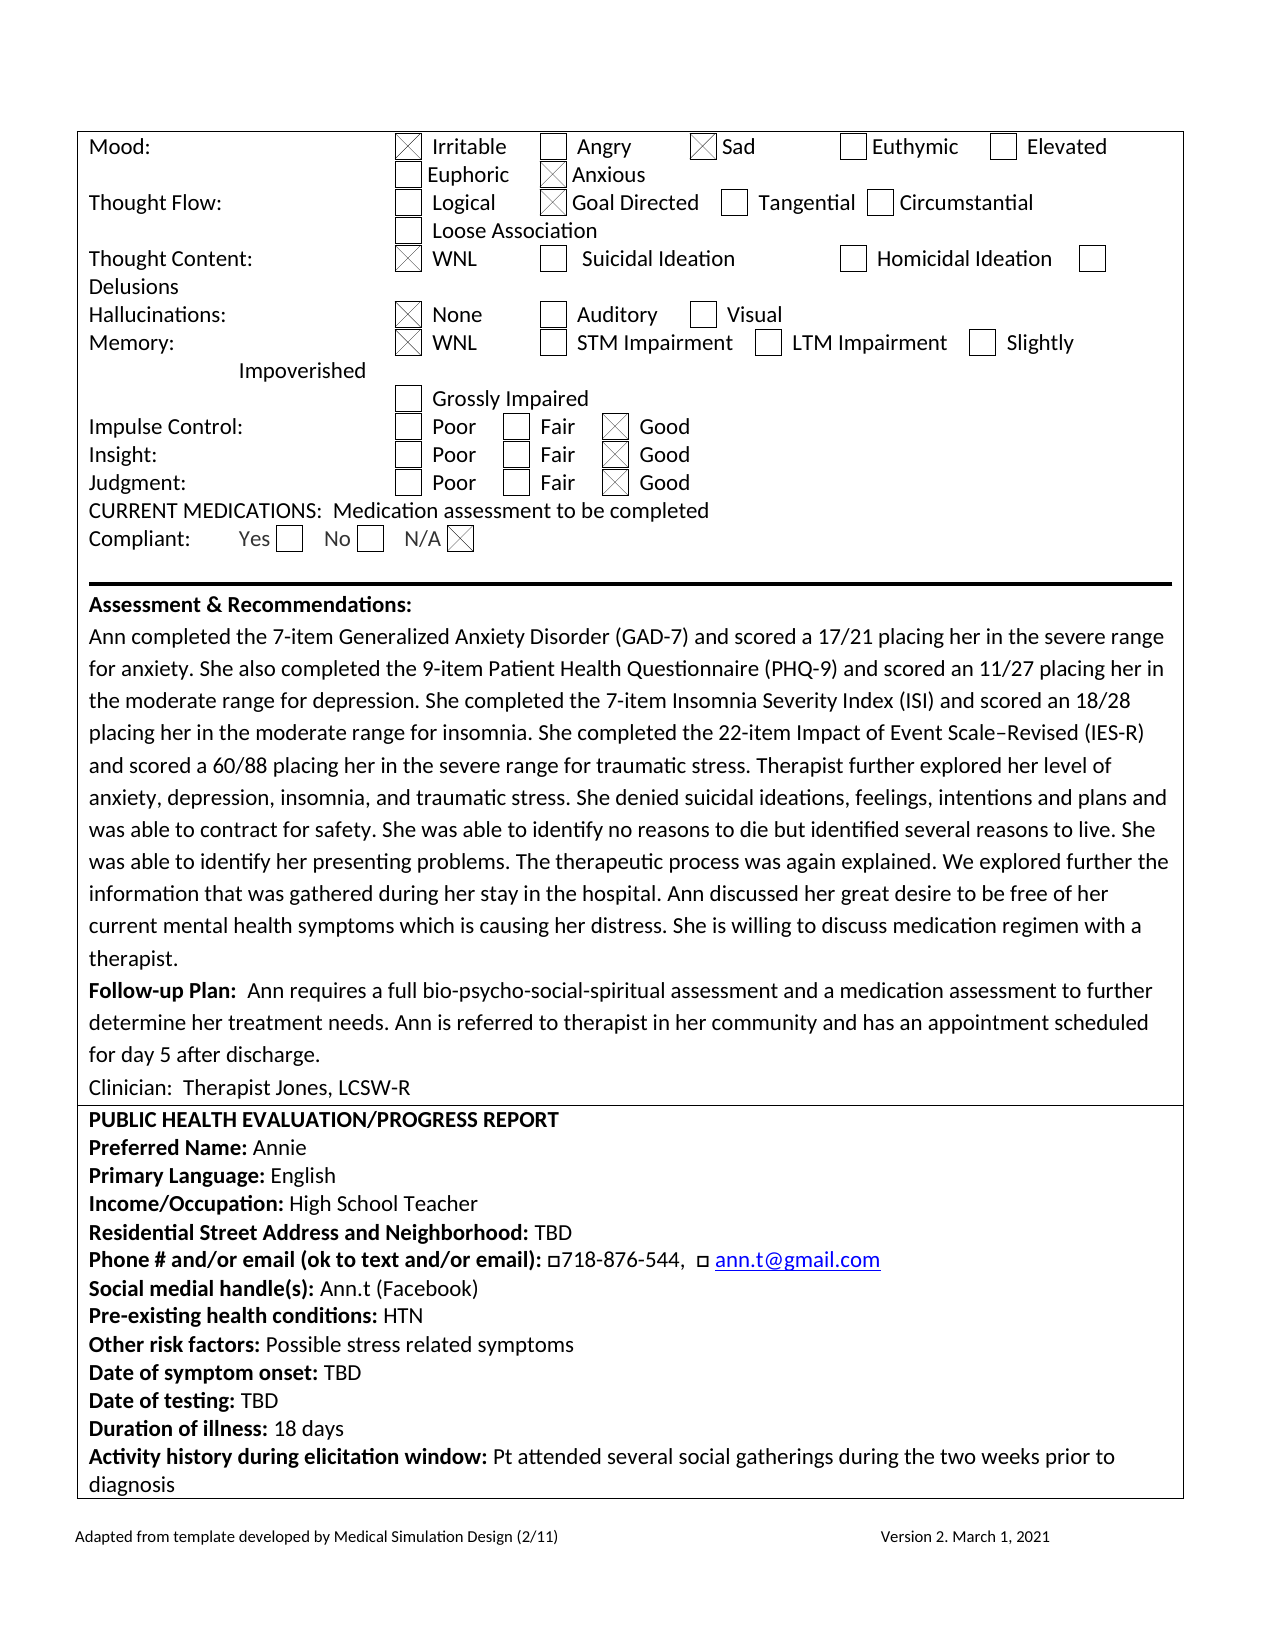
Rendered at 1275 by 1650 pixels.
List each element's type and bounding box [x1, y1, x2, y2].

table_cell [78, 1106, 1183, 1498]
table_cell [78, 132, 1183, 1104]
